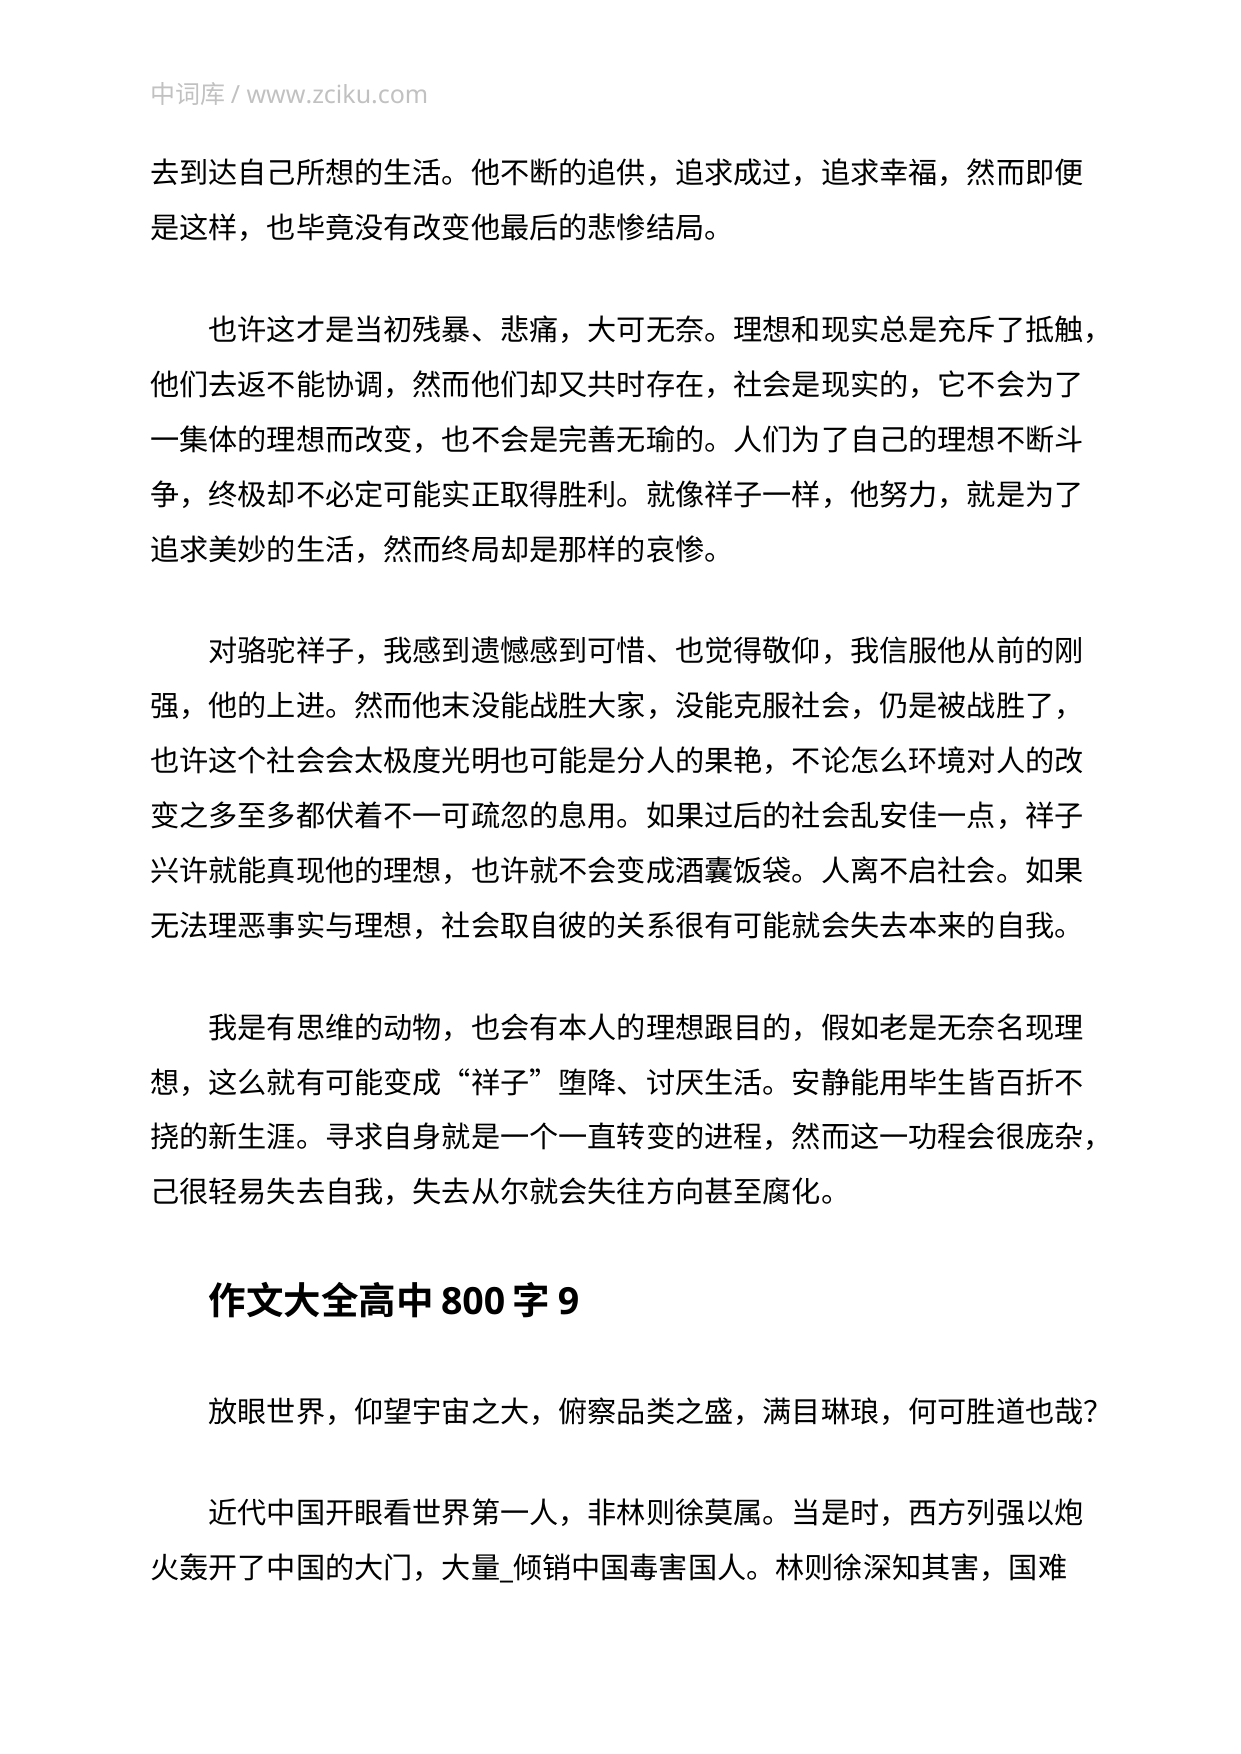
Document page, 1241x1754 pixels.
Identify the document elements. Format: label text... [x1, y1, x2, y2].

text 作文大全高中800字9 [150, 1271, 1090, 1325]
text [150, 1490, 1090, 1587]
text 放眼世界，仰望宇宙之大，俯察品类之盛，满目琳琅，何可胜道也哉？ [150, 1388, 1090, 1431]
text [150, 150, 1090, 247]
text 对骆驼祥子，我感到遗憾感到可惜、也觉得敬仰，我信服他从前的刚强，他的上进。然而他末没能战胜大家，没能克服社会，仍是被战胜了，也许这个社会会太极度光明也可能是分人的果艳，不论怎么环境对人的改变之多至多都伏着不一可疏忽的息用。如果过后的社会乱安佳一点，祥子兴许就能真现他的理想，也许就不会变成酒囊饭袋。人离不启社会。如果无法理恶事实与理想，社会取自彼的关系很有可能就会失去本来的自我。 [150, 628, 1090, 945]
text 也许这才是当初残暴、悲痛，大可无奈。理想和现实总是充斥了抵触，他们去返不能协调，然而他们却又共时存在，社会是现实的，它不会为了一集体的理想而改变，也不会是完善无瑜的。人们为了自己的理想不断斗争，终极却不必定可能实正取得胜利。就像祥子一样，他努力，就是为了追求美妙的生活，然而终局却是那样的哀惨。 [150, 307, 1090, 568]
text 我是有思维的动物，也会有本人的理想跟目的，假如老是无奈名现理想，这么就有可能变成“祥子”堕降、讨厌生活。安静能用毕生皆百折不挠的新生涯。寻求自身就是一个一直转变的进程，然而这一功程会很庞杂，己很轻易失去自我，失去从尔就会失往方向甚至腐化。 [150, 1004, 1090, 1211]
